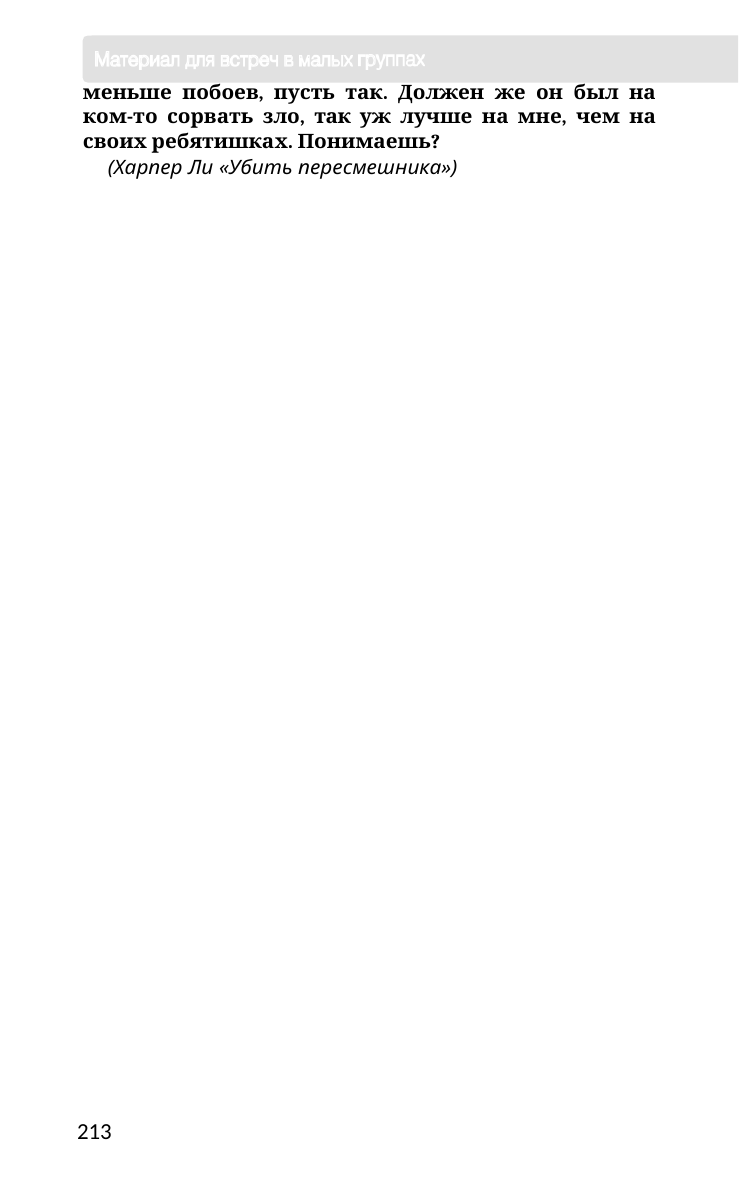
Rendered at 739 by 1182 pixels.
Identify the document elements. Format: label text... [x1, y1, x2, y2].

text (Харпер Ли «Убить пересмешника») [108, 155, 682, 179]
picture [358, 54, 425, 70]
picture [95, 51, 353, 70]
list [83, 81, 656, 153]
